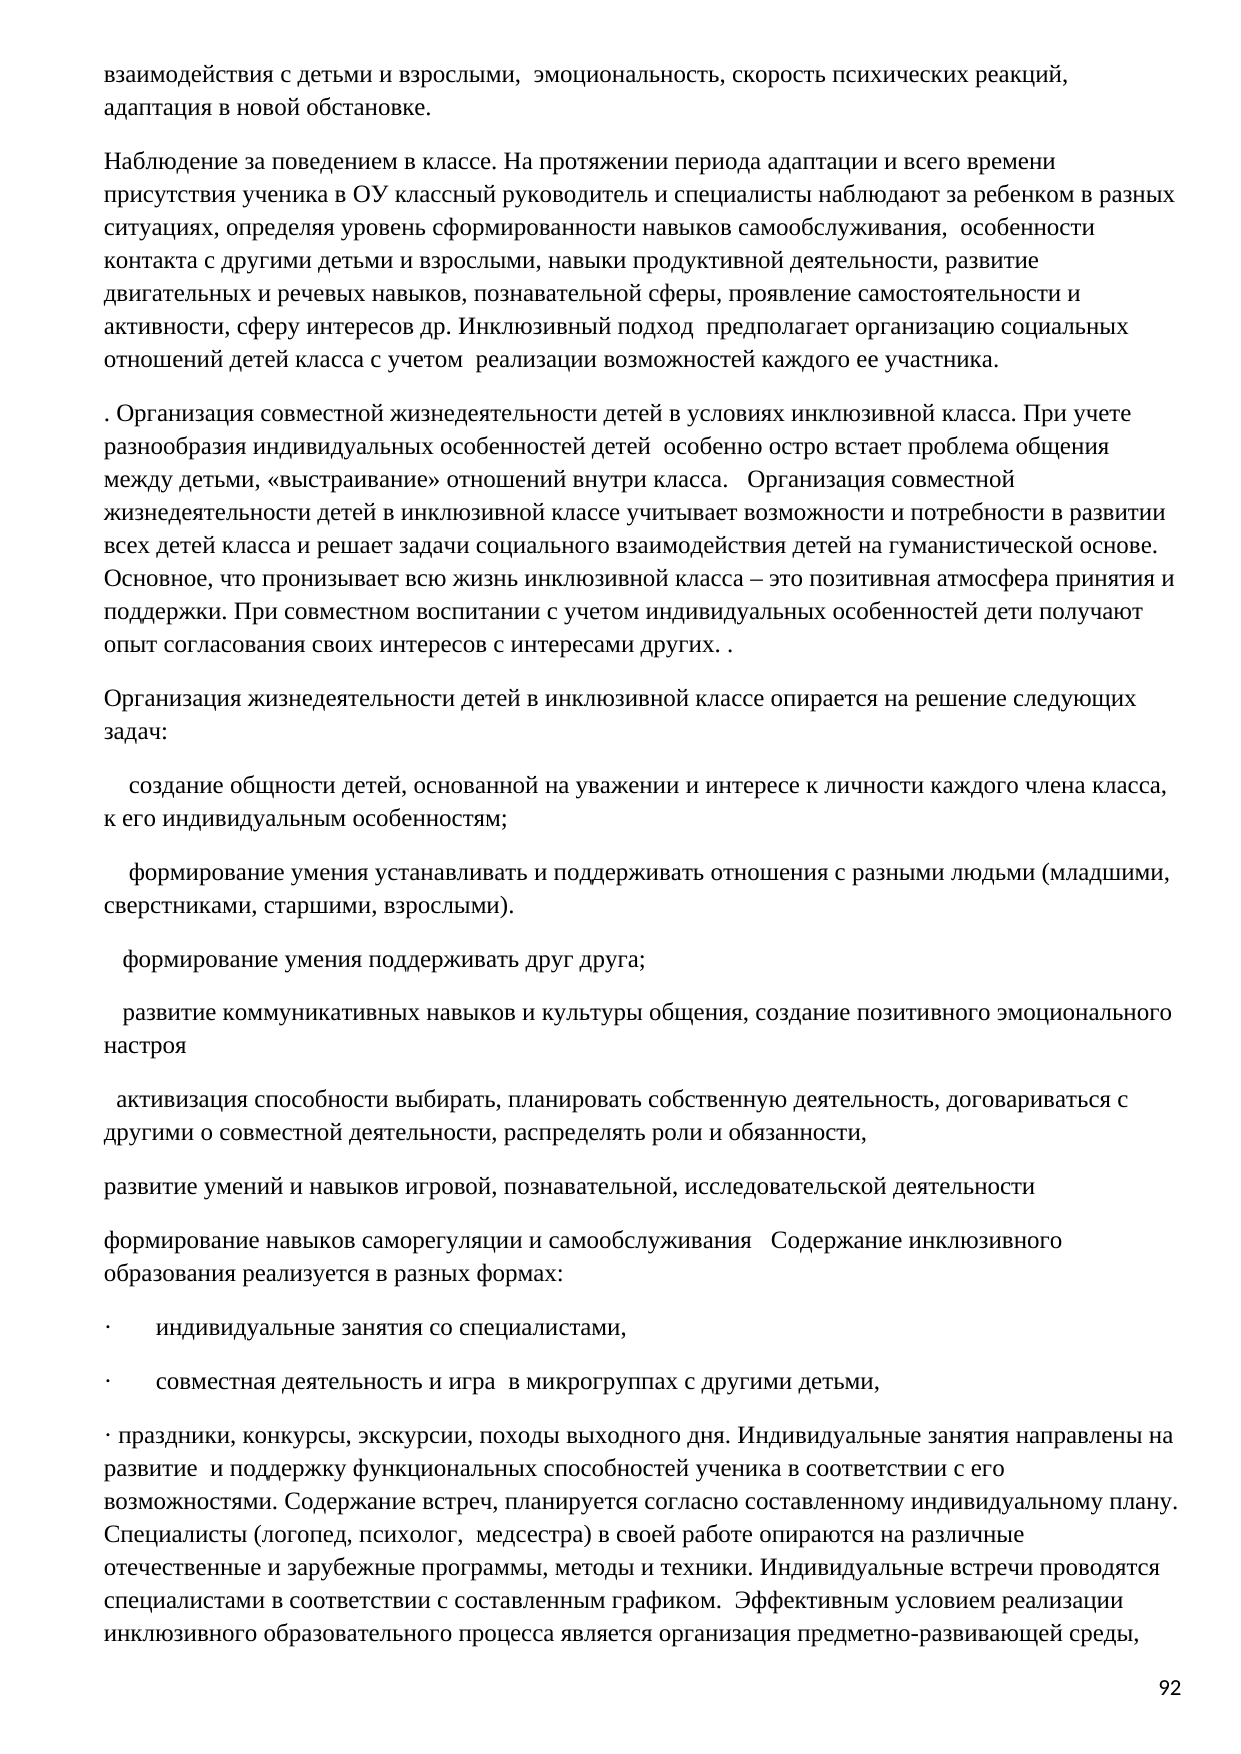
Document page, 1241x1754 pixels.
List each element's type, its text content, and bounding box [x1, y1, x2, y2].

text развитие коммуникативных навыков и культуры общения, создание позитивного эмоционального настроя [103, 997, 1181, 1059]
text формирование умения устанавливать и поддерживать отношения с разными людьми (младшими, сверстниками, старшими, взрослыми). [103, 857, 1181, 918]
text Наблюдение за поведением в классе. На протяжении периода адаптации и всего времени присутствия ученика в ОУ классный руководитель и специалисты наблюдают за ребенком в разных ситуациях, определяя уровень сформированности навыков самообслуживания, особенности контакта с другими детьми и взрослыми, навыки продуктивной деятельности, развитие двигательных и речевых навыков, познавательной сферы, проявление самостоятельности и активности, сферу интересов др. Инклюзивный подход предполагает организацию социальных отношений детей класса с учетом реализации возможностей каждого ее участника. [103, 146, 1181, 373]
text формирование навыков саморегуляции и самообслуживания Содержание инклюзивного образования реализуется в разных формах: [103, 1225, 1181, 1287]
text · совместная деятельность и игра в микрогруппах с другими детьми, [103, 1366, 1181, 1394]
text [103, 59, 1181, 121]
text . Организация совместной жизнедеятельности детей в условиях инклюзивной класса. При учете разнообразия индивидуальных особенностей детей особенно остро встает проблема общения между детьми, «выстраивание» отношений внутри класса. Организация совместной жизнедеятельности детей в инклюзивной классе учитывает возможности и потребности в развитии всех детей класса и решает задачи социального взаимодействия детей на гуманистической основе. Основное, что пронизывает всю жизнь инклюзивной класса – это позитивная атмосфера принятия и поддержки. При совместном воспитании с учетом индивидуальных особенностей дети получают опыт согласования своих интересов с интересами других. . [103, 398, 1181, 658]
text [103, 1420, 1181, 1647]
text Организация жизнедеятельности детей в инклюзивной классе опирается на решение следующих задач: [103, 683, 1181, 745]
text · индивидуальные занятия со специалистами, [103, 1312, 1181, 1341]
text развитие умений и навыков игровой, познавательной, исследовательской деятельности [103, 1171, 1181, 1200]
text активизация способности выбирать, планировать собственную деятельность, договариваться с другими о совместной деятельности, распределять роли и обязанности, [103, 1084, 1181, 1146]
text формирование умения поддерживать друг друга; [103, 944, 1181, 972]
text создание общности детей, основанной на уважении и интересе к личности каждого члена класса, к его индивидуальным особенностям; [103, 770, 1181, 832]
